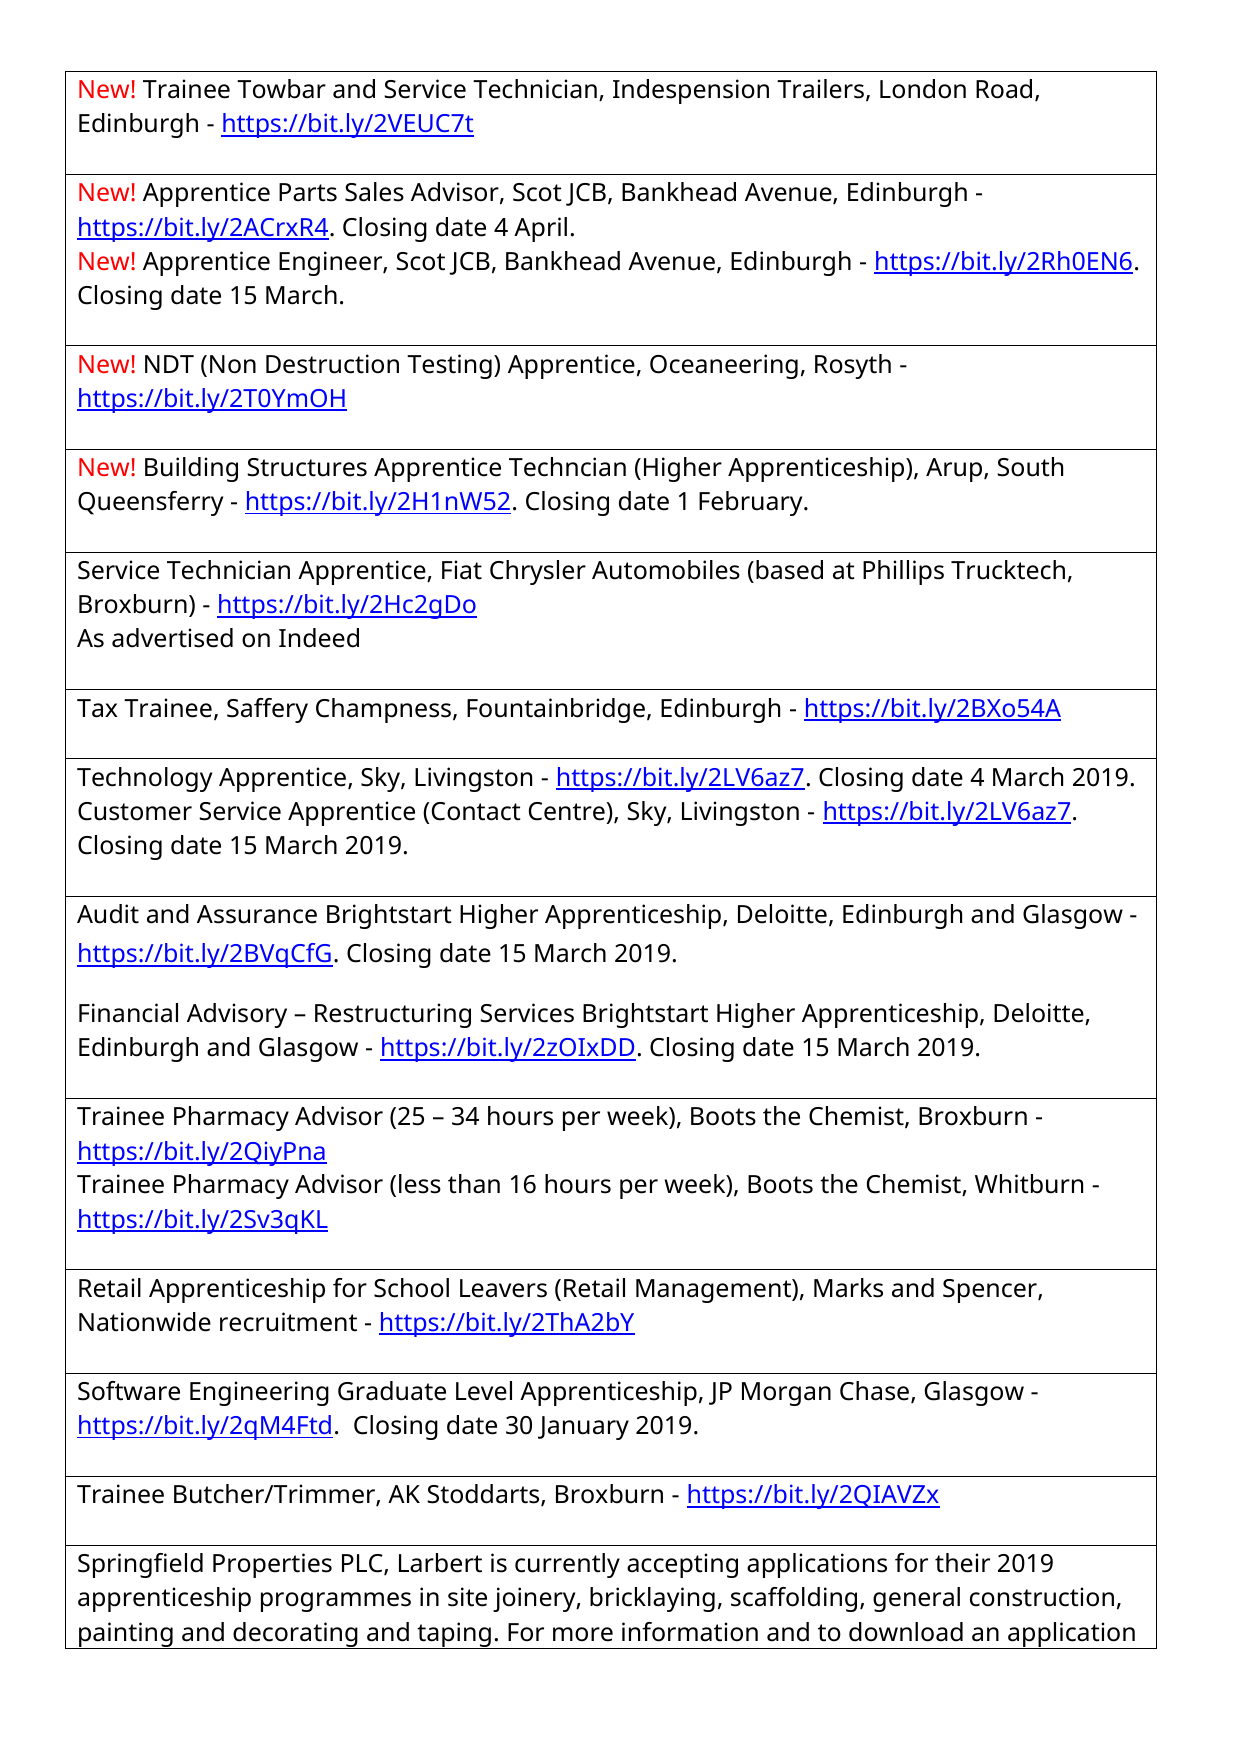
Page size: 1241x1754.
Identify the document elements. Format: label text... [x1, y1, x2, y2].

table_cell Technology Apprentice, Sky, Livingston - https://bit.ly/2LV6az7. Closing date 4 March 2019. Customer Service Apprentice (Contact Centre), Sky, Livingston - https://bit.ly/2LV6az7. Closing date 15 March 2019. [66, 759, 1156, 896]
table_cell Tax Trainee, Saffery Champness, Fountainbridge, Edinburgh - https://bit.ly/2BXo54A [66, 690, 1156, 758]
table_cell New! Trainee Towbar and Service Technician, Indespension Trailers, London Road, Edinburgh - https://bit.ly/2VEUC7t [66, 72, 1156, 174]
table_cell New! Apprentice Parts Sales Advisor, Scot JCB, Bankhead Avenue, Edinburgh - https://bit.ly/2ACrxR4. Closing date 4 April. New! Apprentice Engineer, Scot JCB, Bankhead Avenue, Edinburgh - https://bit.ly/2Rh0EN6. Closing date 15 March. [66, 175, 1156, 345]
table_cell Retail Apprenticeship for School Leavers (Retail Management), Marks and Spencer, Nationwide recruitment - https://bit.ly/2ThA2bY [66, 1270, 1156, 1373]
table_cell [66, 1546, 1156, 1648]
table_cell Trainee Butcher/Trimmer, AK Stoddarts, Broxburn - https://bit.ly/2QIAVZx [66, 1477, 1156, 1545]
table_cell Software Engineering Graduate Level Apprenticeship, JP Morgan Chase, Glasgow - https://bit.ly/2qM4Ftd. Closing date 30 January 2019. [66, 1374, 1156, 1476]
table_cell New! Building Structures Apprentice Techncian (Higher Apprenticeship), Arup, South Queensferry - https://bit.ly/2H1nW52. Closing date 1 February. [66, 450, 1156, 552]
table_cell New! NDT (Non Destruction Testing) Apprentice, Oceaneering, Rosyth - https://bit.ly/2T0YmOH [66, 346, 1156, 449]
table_cell Audit and Assurance Brightstart Higher Apprenticeship, Deloitte, Edinburgh and Glasgow - https://bit.ly/2BVqCfG. Closing date 15 March 2019. Financial Advisory – Restructuring Services Brightstart Higher Apprenticeship, Deloitte, Edinburgh and Glasgow - https://bit.ly/2zOIxDD. Closing date 15 March 2019. [66, 897, 1156, 1098]
table_cell Service Technician Apprentice, Fiat Chrysler Automobiles (based at Phillips Trucktech, Broxburn) - https://bit.ly/2Hc2gDo As advertised on Indeed [66, 553, 1156, 689]
table_cell Trainee Pharmacy Advisor (25 – 34 hours per week), Boots the Chemist, Broxburn - https://bit.ly/2QiyPna Trainee Pharmacy Advisor (less than 16 hours per week), Boots the Chemist, Whitburn - https://bit.ly/2Sv3qKL [66, 1099, 1156, 1269]
